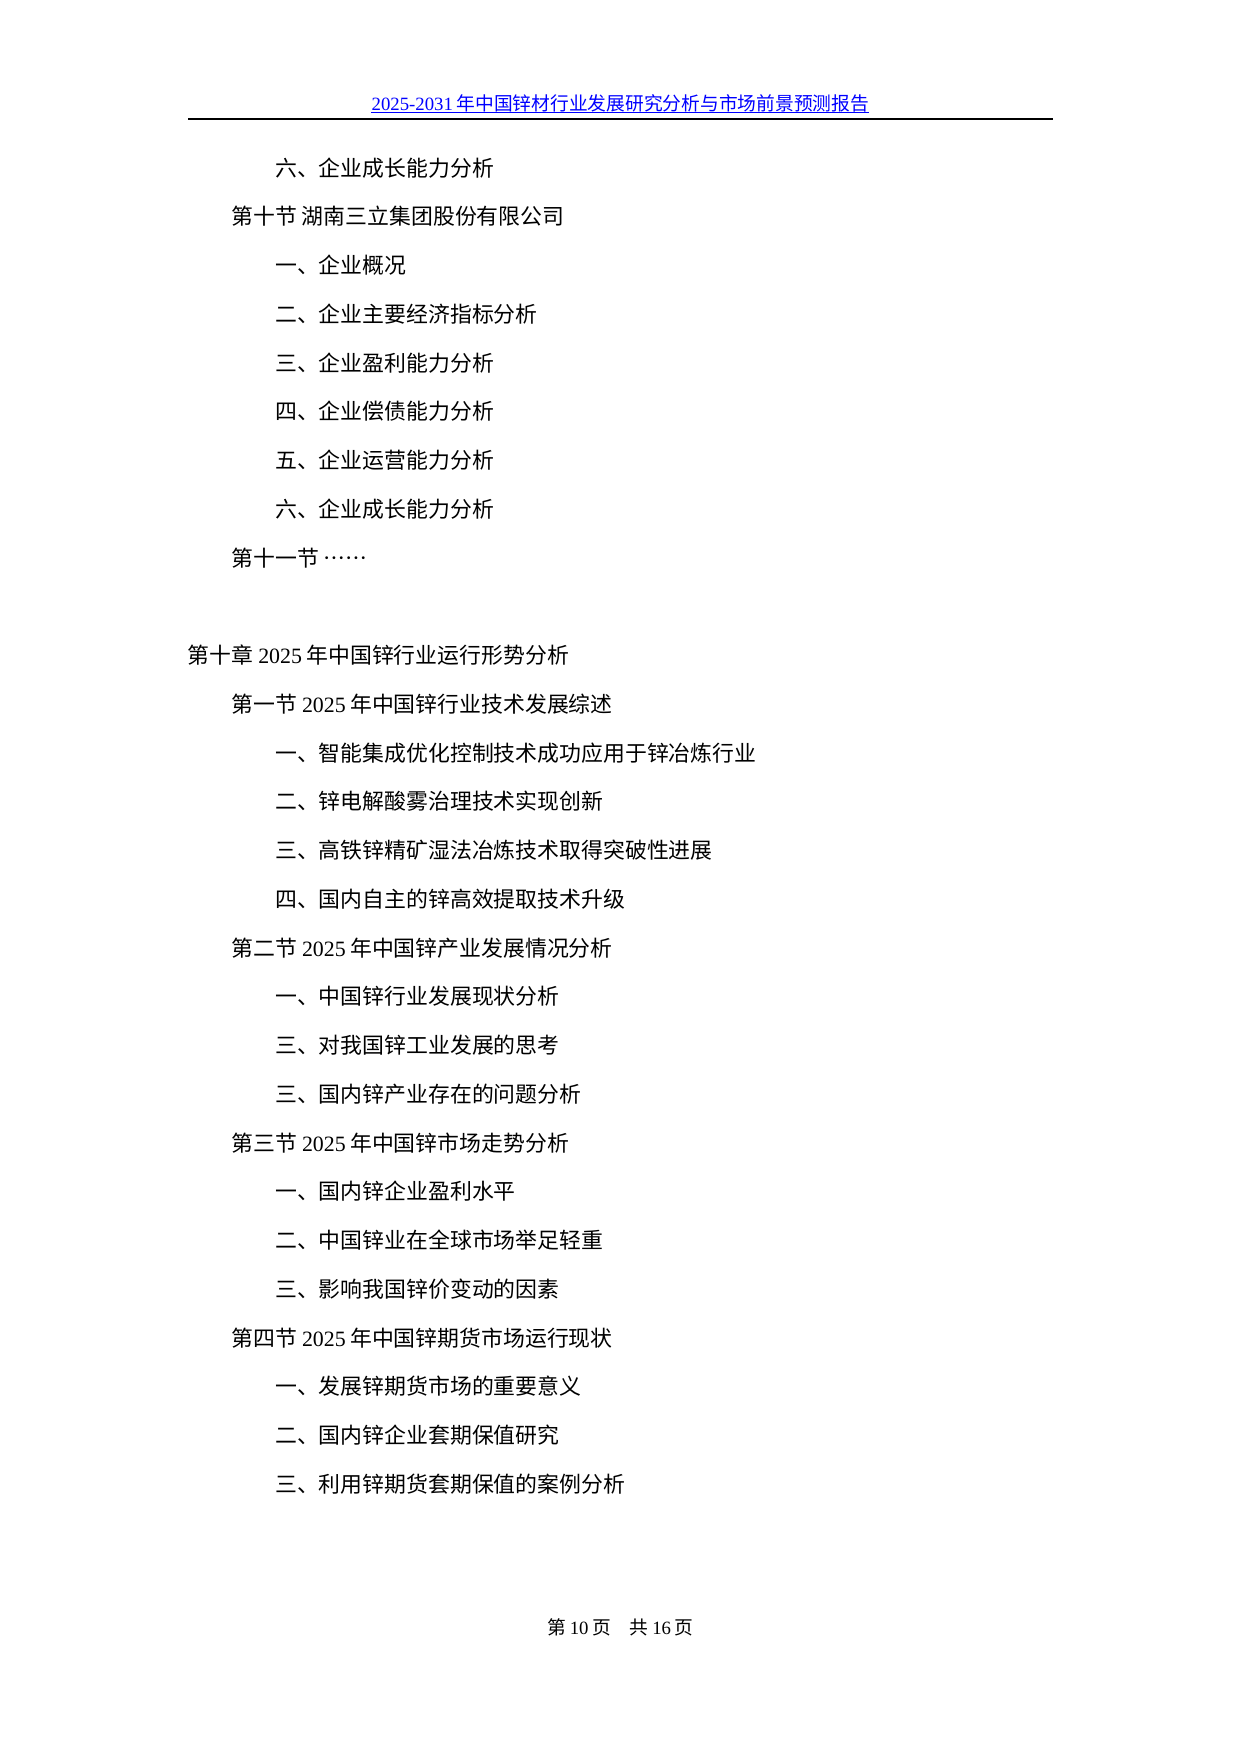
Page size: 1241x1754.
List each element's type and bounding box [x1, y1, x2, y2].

text [187, 150, 1053, 1499]
